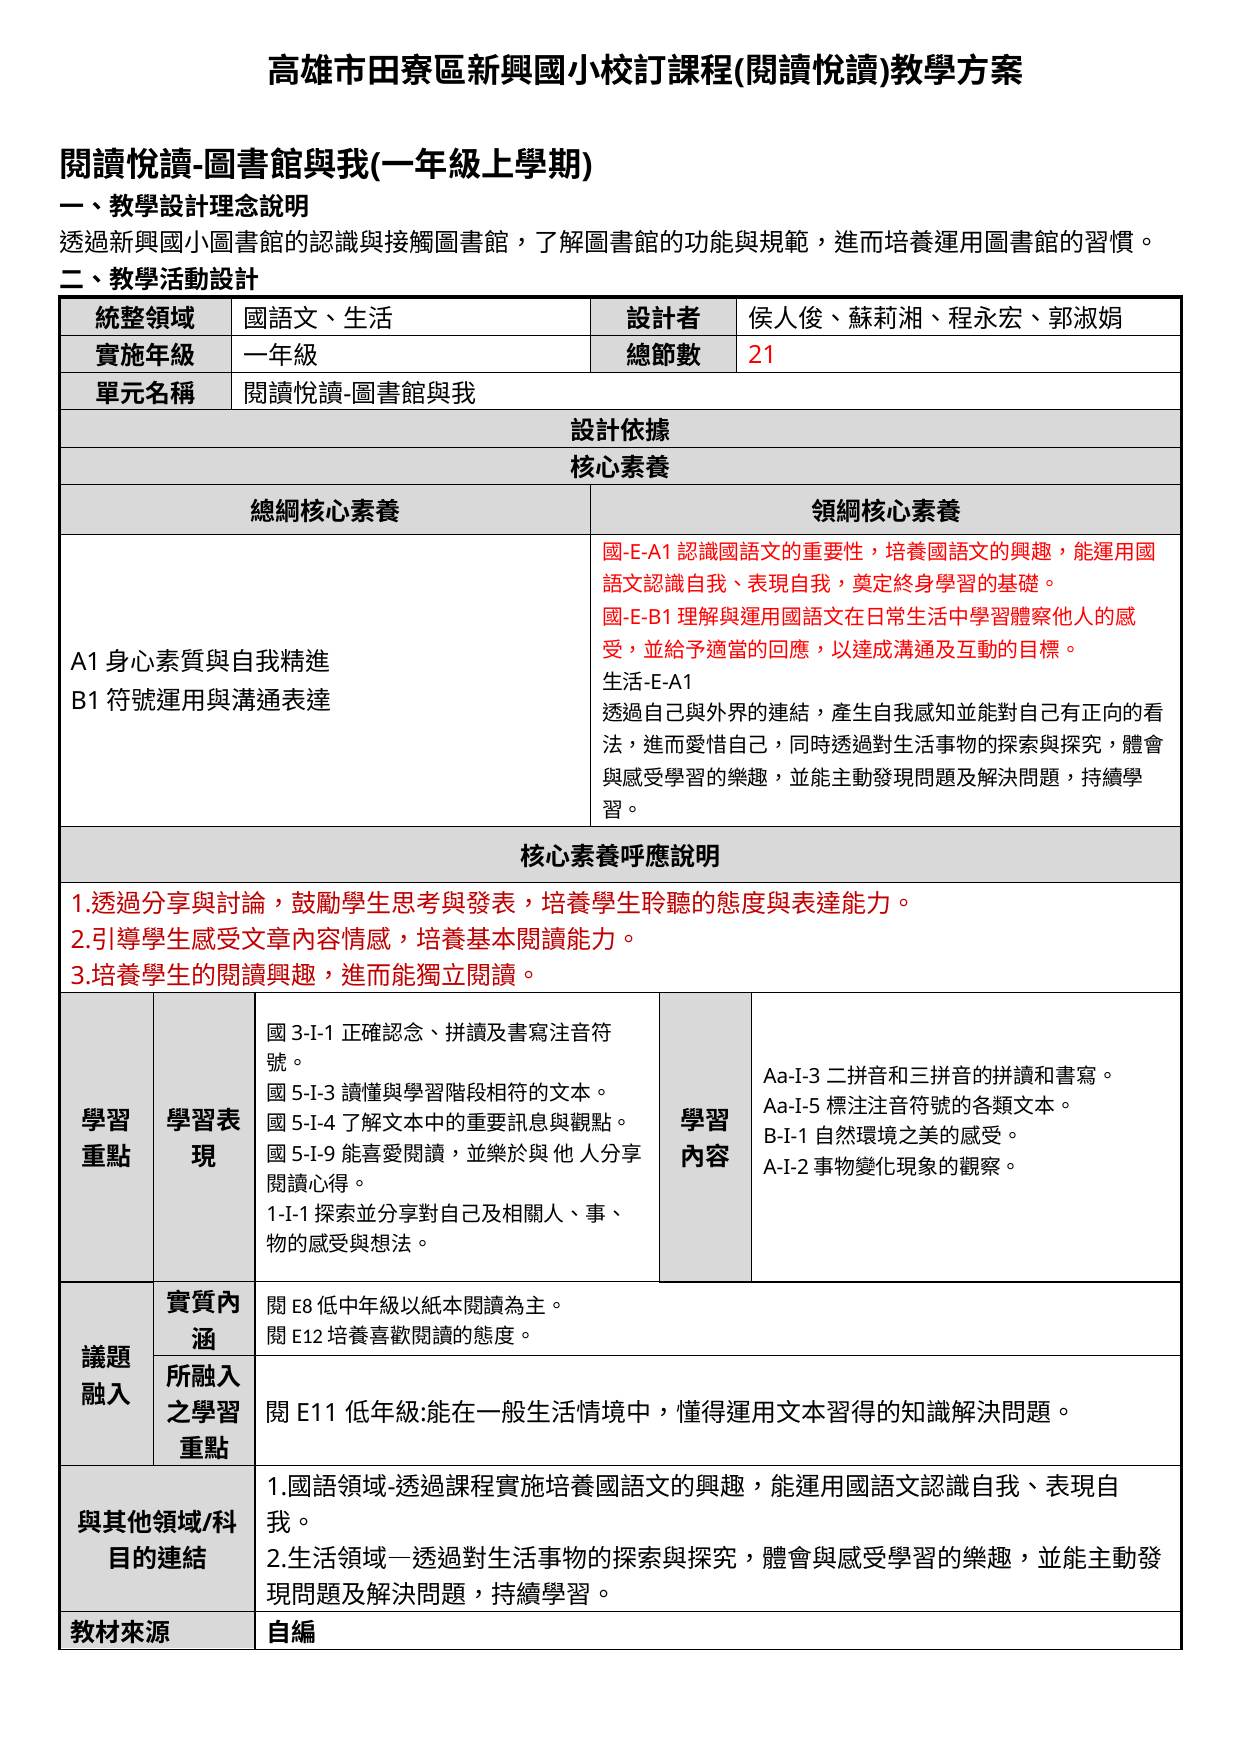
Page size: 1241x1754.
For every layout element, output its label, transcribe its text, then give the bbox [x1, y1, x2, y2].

table_cell 1.透過分享與討論，鼓勵學生思考與發表，培養學生聆聽的態度與表達能力。 2.引導學生感受文章內容情感，培養基本閱讀能力。 3.培養學生的閱讀興趣，進而能獨立閱讀。 [61, 883, 1180, 992]
table_cell Aa-I-3 二拼音和三拼音的拼讀和書寫。 Aa-I-5 標注注音符號的各類文本。 B-I-1 自然環境之美的感受。 A-I-2事物變化現象的觀察。 [752, 993, 1180, 1281]
text 一、教學設計理念說明 [59, 187, 1181, 223]
table_cell 教材來源 [61, 1612, 254, 1648]
table_cell 總節數 [591, 336, 736, 372]
table_cell 學習 重點 [61, 993, 153, 1281]
table_cell 領綱核心素養 [591, 485, 1180, 534]
table_header 侯人俊、蘇莉湘、程永宏、郭淑娟 [737, 299, 1180, 335]
table_cell 閱讀悅讀-圖書館與我 [232, 373, 1180, 409]
table_cell 核心素養 [61, 448, 1180, 484]
text 閱讀悅讀-圖書館與我(一年級上學期) [59, 138, 1181, 187]
table_cell 一年級 [232, 336, 590, 372]
text 透過新興國小圖書館的認識與接觸圖書館，了解圖書館的功能與規範，進而培養運用圖書館的習慣。 [59, 223, 1181, 259]
table_cell 單元名稱 [61, 373, 231, 409]
table_cell 學習內容 [660, 993, 751, 1281]
table_cell 核心素養呼應說明 [61, 827, 1180, 882]
table_cell 設計依據 [61, 410, 1180, 447]
table_header 國語文、生活 [232, 299, 590, 335]
text 高雄市田寮區新興國小校訂課程(閱讀悅讀)教學方案 [109, 44, 1181, 93]
table_cell 與其他領域/科目的連結 [61, 1466, 254, 1611]
table_cell 閱 E11 低年級:能在一般生活情境中，懂得運用文本習得的知識解決問題。 [256, 1356, 1180, 1465]
table_cell 實施年級 [61, 336, 231, 372]
table_cell 實質內涵 [154, 1282, 254, 1355]
table_cell 自編 [256, 1612, 1180, 1648]
table_cell 議題 融入 [61, 1283, 153, 1465]
table_header 設計者 [591, 299, 736, 335]
table_cell 學習表現 [154, 993, 254, 1281]
text 二、教學活動設計 [59, 259, 1181, 295]
table_cell 國-E-A1認識國語文的重要性，培養國語文的興趣，能運用國語文認識自我、表現自我，奠定終身學習的基礎。 國-E-B1理解與運用國語文在日常生活中學習體察他人的感受，並給予適當的回應，以達成溝通及互動的目標。 生活-E-A1 透過自己與外界的連結，產生自我感知並能對自己有正向的看法，進而愛惜自己，同時透過對生活事物的探索與探究，體會與感受學習的樂趣，並能主動發現問題及解決問題，持續學習。 [591, 535, 1180, 826]
table_cell 1.國語領域-透過課程實施培養國語文的興趣，能運用國語文認識自我、表現自我。 2.生活領域—透過對生活事物的探索與探究，體會與感受學習的樂趣，並能主動發現問題及解決問題，持續學習。 [256, 1466, 1180, 1611]
table_cell 21 [737, 336, 1180, 372]
table_cell A1身心素質與自我精進 B1符號運用與溝通表達 [61, 535, 590, 826]
table_header 統整領域 [61, 299, 231, 335]
table_cell 所融入之學習重點 [154, 1356, 254, 1465]
table_cell 閱 E8 低中年級以紙本閱讀為主。 閱 E12 培養喜歡閱讀的態度。 [256, 1282, 1180, 1355]
table_cell 總綱核心素養 [61, 485, 590, 534]
table_cell 國3-I-1 正確認念、拼讀及書寫注音符號。 國5-I-3 讀懂與學習階段相符的文本。 國5-I-4 了解文本中的重要訊息與觀點。 國5-I-9 能喜愛閱讀，並樂於與 他 人分享閱讀心得。 1-I-1探索並分享對自己及相關人、事、物的感受與想法。 [256, 993, 659, 1281]
